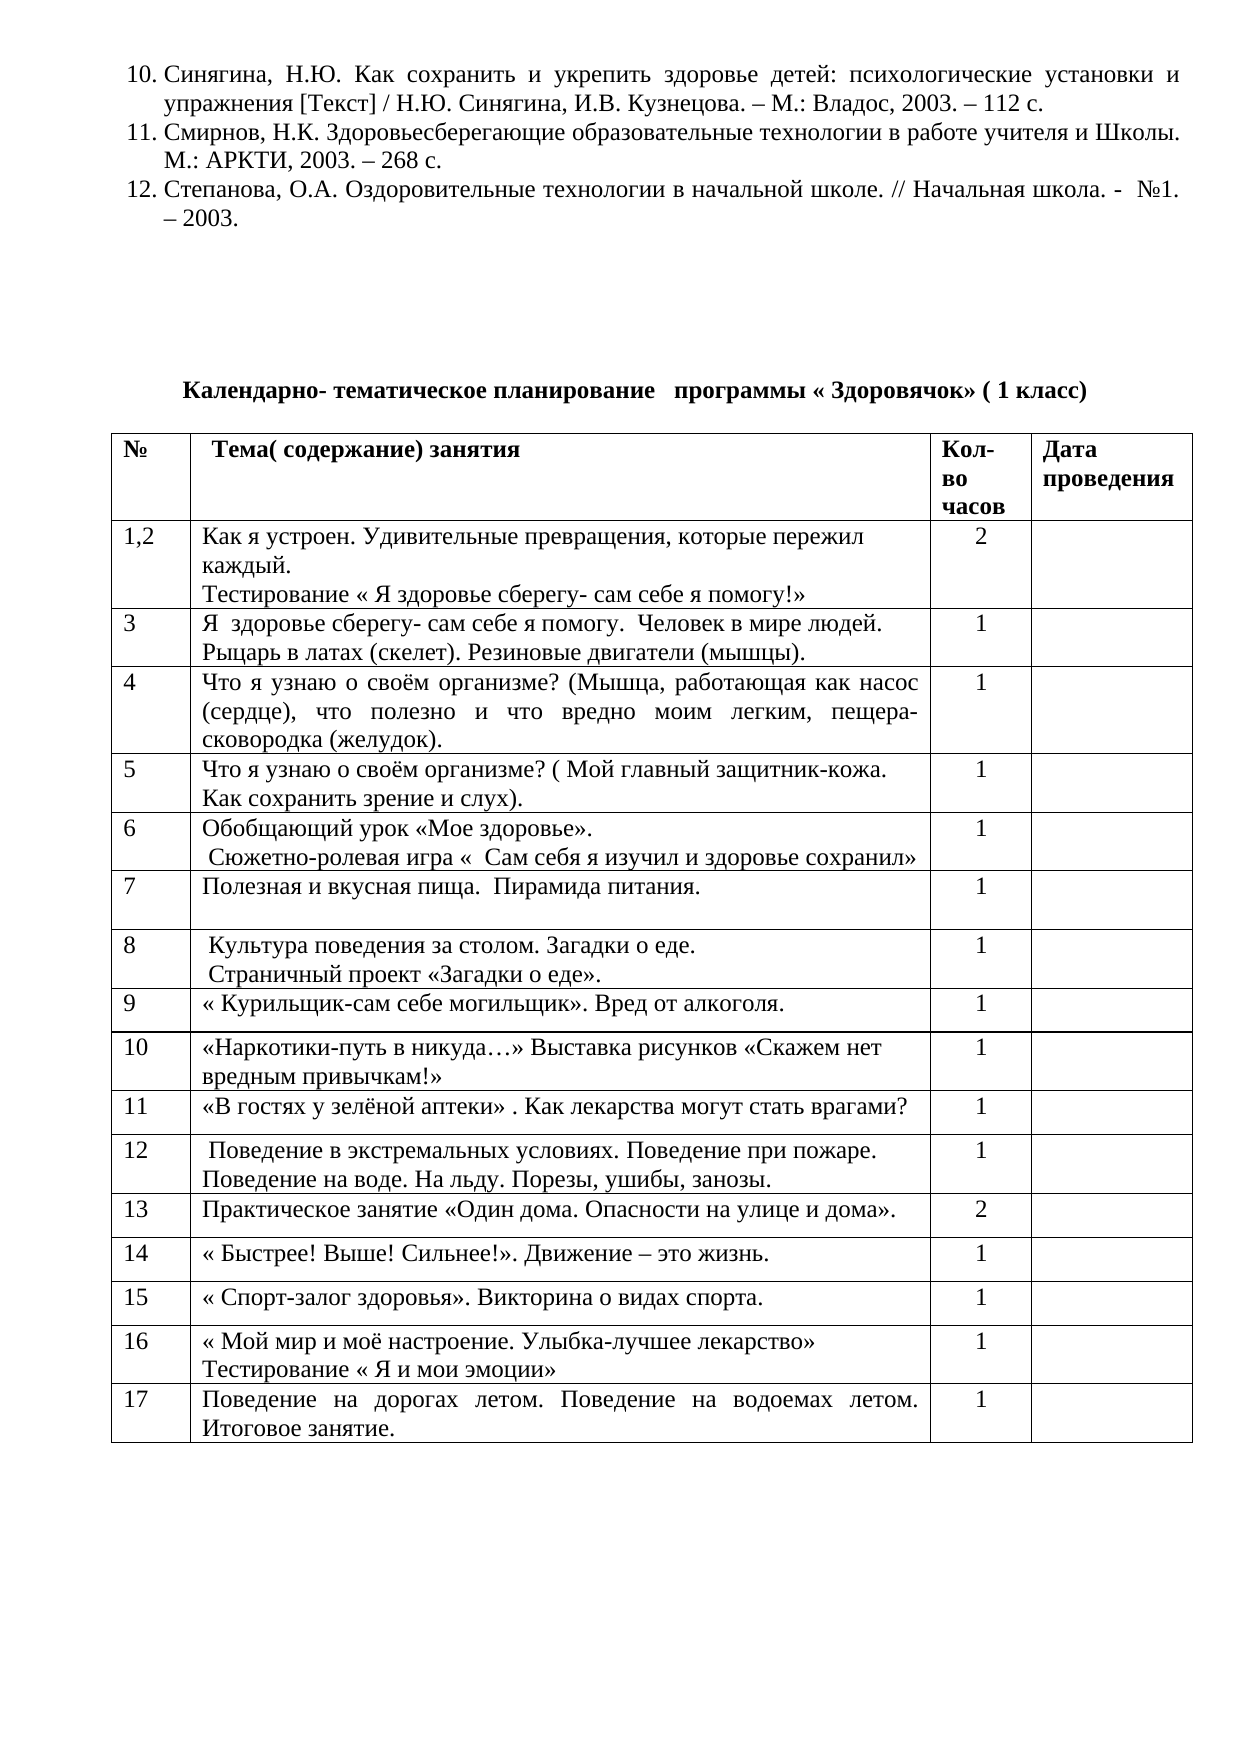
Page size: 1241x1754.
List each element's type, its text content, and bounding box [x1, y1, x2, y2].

table_header Кол-во часов [931, 434, 1031, 520]
table_cell 7 [112, 871, 190, 929]
table_cell «В гостях у зелёной аптеки» . Как лекарства могут стать врагами? [191, 1091, 930, 1134]
table_cell Обобщающий урок «Мое здоровье». Сюжетно-ролевая игра « Сам себя я изучил и здоровье сохранил» [191, 813, 930, 870]
table_cell 1 [931, 1384, 1031, 1442]
table_cell [1032, 754, 1192, 812]
table_cell 1 [931, 1135, 1031, 1193]
table_cell 8 [112, 930, 190, 987]
table_cell 17 [112, 1384, 190, 1442]
table_cell 15 [112, 1282, 190, 1325]
table_cell [1032, 813, 1192, 870]
table_cell [1032, 1194, 1192, 1237]
table_cell Как я устроен. Удивительные превращения, которые пережил каждый. Тестирование « Я здоровье сберегу- сам себе я помогу!» [191, 521, 930, 607]
table_cell «Наркотики-путь в никуда…» Выставка рисунков «Скажем нет вредным привычкам!» [191, 1033, 930, 1090]
table_cell 2 [931, 521, 1031, 607]
table_cell [1032, 1238, 1192, 1281]
table_cell 9 [112, 989, 190, 1031]
table_cell Что я узнаю о своём организме? (Мышца, работающая как насос (сердце), что полезно и что вредно моим легким, пещера-сковородка (желудок). [191, 667, 930, 753]
list Смирнов, Н.К. Здоровьесберегающие образовательные технологии в работе учителя и Школы. М.: АРКТИ, 2003. – 268 с. [126, 117, 1181, 174]
table_cell [1032, 871, 1192, 929]
table_header Тема( содержание) занятия [191, 434, 930, 520]
table_cell Поведение на дорогах летом. Поведение на водоемах летом. Итоговое занятие. [191, 1384, 930, 1442]
table_cell [1032, 989, 1192, 1031]
list Синягина, Н.Ю. Как сохранить и укрепить здоровье детей: психологические установки и упражнения [Текст] / Н.Ю. Синягина, И.В. Кузнецова. – М.: Владос, 2003. – 112 с. [126, 59, 1181, 117]
table_cell 1 [931, 1033, 1031, 1090]
table_cell Поведение в экстремальных условиях. Поведение при пожаре. Поведение на воде. На льду. Порезы, ушибы, занозы. [191, 1135, 930, 1193]
table_cell [1032, 1135, 1192, 1193]
table_cell [1032, 1326, 1192, 1383]
table_cell 3 [112, 609, 190, 666]
list Степанова, О.А. Оздоровительные технологии в начальной школе. // Начальная школа. - №1. – 2003. [126, 174, 1181, 232]
table_cell [1032, 609, 1192, 666]
table_cell 1 [931, 1238, 1031, 1281]
table_cell « Быстрее! Выше! Сильнее!». Движение – это жизнь. [191, 1238, 930, 1281]
table_cell 2 [931, 1194, 1031, 1237]
table_cell « Спорт-залог здоровья». Викторина о видах спорта. [191, 1282, 930, 1325]
table_cell 4 [112, 667, 190, 753]
table_cell Полезная и вкусная пища. Пирамида питания. [191, 871, 930, 929]
table_cell 1 [931, 813, 1031, 870]
table_cell [1032, 1384, 1192, 1442]
table_header № [112, 434, 190, 520]
table_cell [1032, 930, 1192, 987]
table_cell 1,2 [112, 521, 190, 607]
table_cell 1 [931, 1091, 1031, 1134]
table_cell 1 [931, 871, 1031, 929]
table_cell « Мой мир и моё настроение. Улыбка-лучшее лекарство» Тестирование « Я и мои эмоции» [191, 1326, 930, 1383]
table_cell « Курильщик-сам себе могильщик». Вред от алкоголя. [191, 989, 930, 1031]
table_cell 1 [931, 754, 1031, 812]
table_cell [1032, 521, 1192, 607]
table_cell 11 [112, 1091, 190, 1134]
table_cell 5 [112, 754, 190, 812]
table_cell Практическое занятие «Один дома. Опасности на улице и дома». [191, 1194, 930, 1237]
table_cell Культура поведения за столом. Загадки о еде. Страничный проект «Загадки о еде». [191, 930, 930, 987]
table_cell 1 [931, 667, 1031, 753]
table_cell 13 [112, 1194, 190, 1237]
table_cell 10 [112, 1033, 190, 1090]
table_cell [1032, 1282, 1192, 1325]
table_cell 1 [931, 609, 1031, 666]
table_cell Я здоровье сберегу- сам себе я помогу. Человек в мире людей. Рыцарь в латах (скелет). Резиновые двигатели (мышцы). [191, 609, 930, 666]
table_cell 1 [931, 1326, 1031, 1383]
text Календарно- тематическое планирование программы « Здоровячок» ( 1 класс) [89, 375, 1181, 404]
table_cell 14 [112, 1238, 190, 1281]
table_header Дата проведения [1032, 434, 1192, 520]
table_cell 1 [931, 1282, 1031, 1325]
table_cell 1 [931, 930, 1031, 987]
table_cell [1032, 1033, 1192, 1090]
table_cell [1032, 667, 1192, 753]
table_cell 16 [112, 1326, 190, 1383]
table_cell [1032, 1091, 1192, 1134]
table_cell 12 [112, 1135, 190, 1193]
table_cell 6 [112, 813, 190, 870]
table_cell 1 [931, 989, 1031, 1031]
table_cell Что я узнаю о своём организме? ( Мой главный защитник-кожа. Как сохранить зрение и слух). [191, 754, 930, 812]
